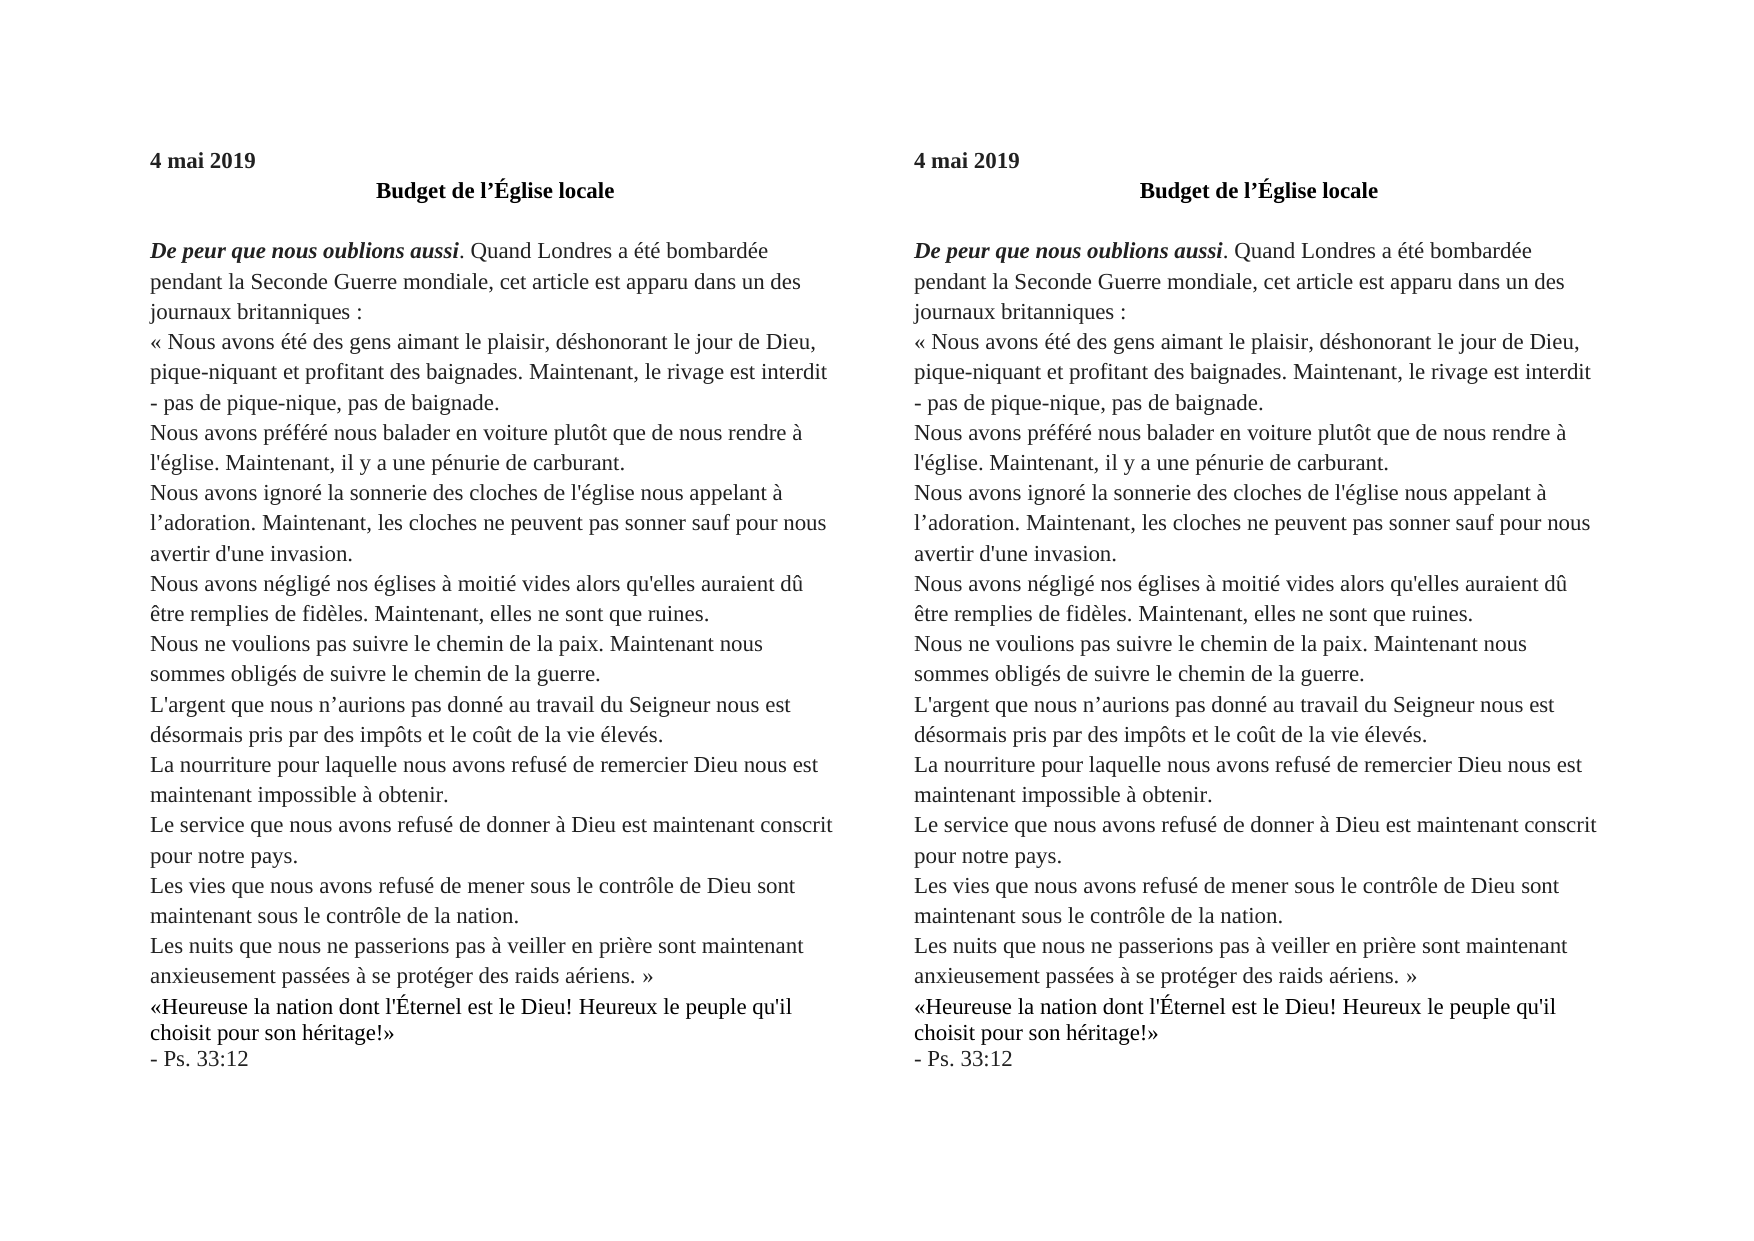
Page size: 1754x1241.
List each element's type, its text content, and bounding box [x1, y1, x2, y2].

text La nourriture pour laquelle nous avons refusé de remercier Dieu nous est maintenant impossible à obtenir. [150, 751, 840, 808]
text Nous avons préféré nous balader en voiture plutôt que de nous rendre à l'église. Maintenant, il y a une pénurie de carburant. [914, 419, 1604, 475]
text Les vies que nous avons refusé de mener sous le contrôle de Dieu sont maintenant sous le contrôle de la nation. [150, 872, 840, 928]
text Le service que nous avons refusé de donner à Dieu est maintenant conscrit pour notre pays. [914, 812, 1604, 868]
text Nous avons négligé nos églises à moitié vides alors qu'elles auraient dû être remplies de fidèles. Maintenant, elles ne sont que ruines. [914, 570, 1604, 626]
text Le service que nous avons refusé de donner à Dieu est maintenant conscrit pour notre pays. [150, 812, 840, 868]
text «Heureuse la nation dont l'Éternel est le Dieu! Heureux le peuple qu'il choisit pour son héritage!» [395, 993, 840, 1046]
text « Nous avons été des gens aimant le plaisir, déshonorant le jour de Dieu, pique-niquant et profitant des baignades. Maintenant, le rivage est interdit - pas de pique-nique, pas de baignade. [150, 328, 840, 415]
text Budget de l’Église locale [150, 177, 840, 203]
text De peur que nous oublions aussi. Quand Londres a été bombardée pendant la Seconde Guerre mondiale, cet article est apparu dans un des journaux britanniques : [150, 238, 840, 324]
text Nous avons préféré nous balader en voiture plutôt que de nous rendre à l'église. Maintenant, il y a une pénurie de carburant. [150, 419, 840, 475]
text «Heureuse la nation dont l'Éternel est le Dieu! Heureux le peuple qu'il choisit pour son héritage!» [1159, 993, 1604, 1046]
text 4 mai 2019 [150, 147, 840, 173]
text Les nuits que nous ne passerions pas à veiller en prière sont maintenant anxieusement passées à se protéger des raids aériens. » [150, 932, 840, 989]
text - Ps. 33:12 [150, 1046, 840, 1072]
text Nous avons ignoré la sonnerie des cloches de l'église nous appelant à l’adoration. Maintenant, les cloches ne peuvent pas sonner sauf pour nous avertir d'une invasion. [150, 479, 840, 566]
text 4 mai 2019 [914, 147, 1604, 173]
text - Ps. 33:12 [914, 1046, 1604, 1072]
text Budget de l’Église locale [914, 177, 1604, 203]
text « Nous avons été des gens aimant le plaisir, déshonorant le jour de Dieu, pique-niquant et profitant des baignades. Maintenant, le rivage est interdit - pas de pique-nique, pas de baignade. [914, 328, 1604, 415]
text La nourriture pour laquelle nous avons refusé de remercier Dieu nous est maintenant impossible à obtenir. [914, 751, 1604, 808]
text L'argent que nous n’aurions pas donné au travail du Seigneur nous est désormais pris par des impôts et le coût de la vie élevés. [150, 691, 840, 747]
text Nous avons négligé nos églises à moitié vides alors qu'elles auraient dû être remplies de fidèles. Maintenant, elles ne sont que ruines. [150, 570, 840, 626]
text Nous ne voulions pas suivre le chemin de la paix. Maintenant nous sommes obligés de suivre le chemin de la guerre. [150, 630, 840, 687]
text L'argent que nous n’aurions pas donné au travail du Seigneur nous est désormais pris par des impôts et le coût de la vie élevés. [914, 691, 1604, 747]
text Les nuits que nous ne passerions pas à veiller en prière sont maintenant anxieusement passées à se protéger des raids aériens. » [914, 932, 1604, 989]
text Nous avons ignoré la sonnerie des cloches de l'église nous appelant à l’adoration. Maintenant, les cloches ne peuvent pas sonner sauf pour nous avertir d'une invasion. [914, 479, 1604, 566]
text Nous ne voulions pas suivre le chemin de la paix. Maintenant nous sommes obligés de suivre le chemin de la guerre. [914, 630, 1604, 687]
text Les vies que nous avons refusé de mener sous le contrôle de Dieu sont maintenant sous le contrôle de la nation. [914, 872, 1604, 928]
text De peur que nous oublions aussi. Quand Londres a été bombardée pendant la Seconde Guerre mondiale, cet article est apparu dans un des journaux britanniques : [914, 238, 1604, 324]
